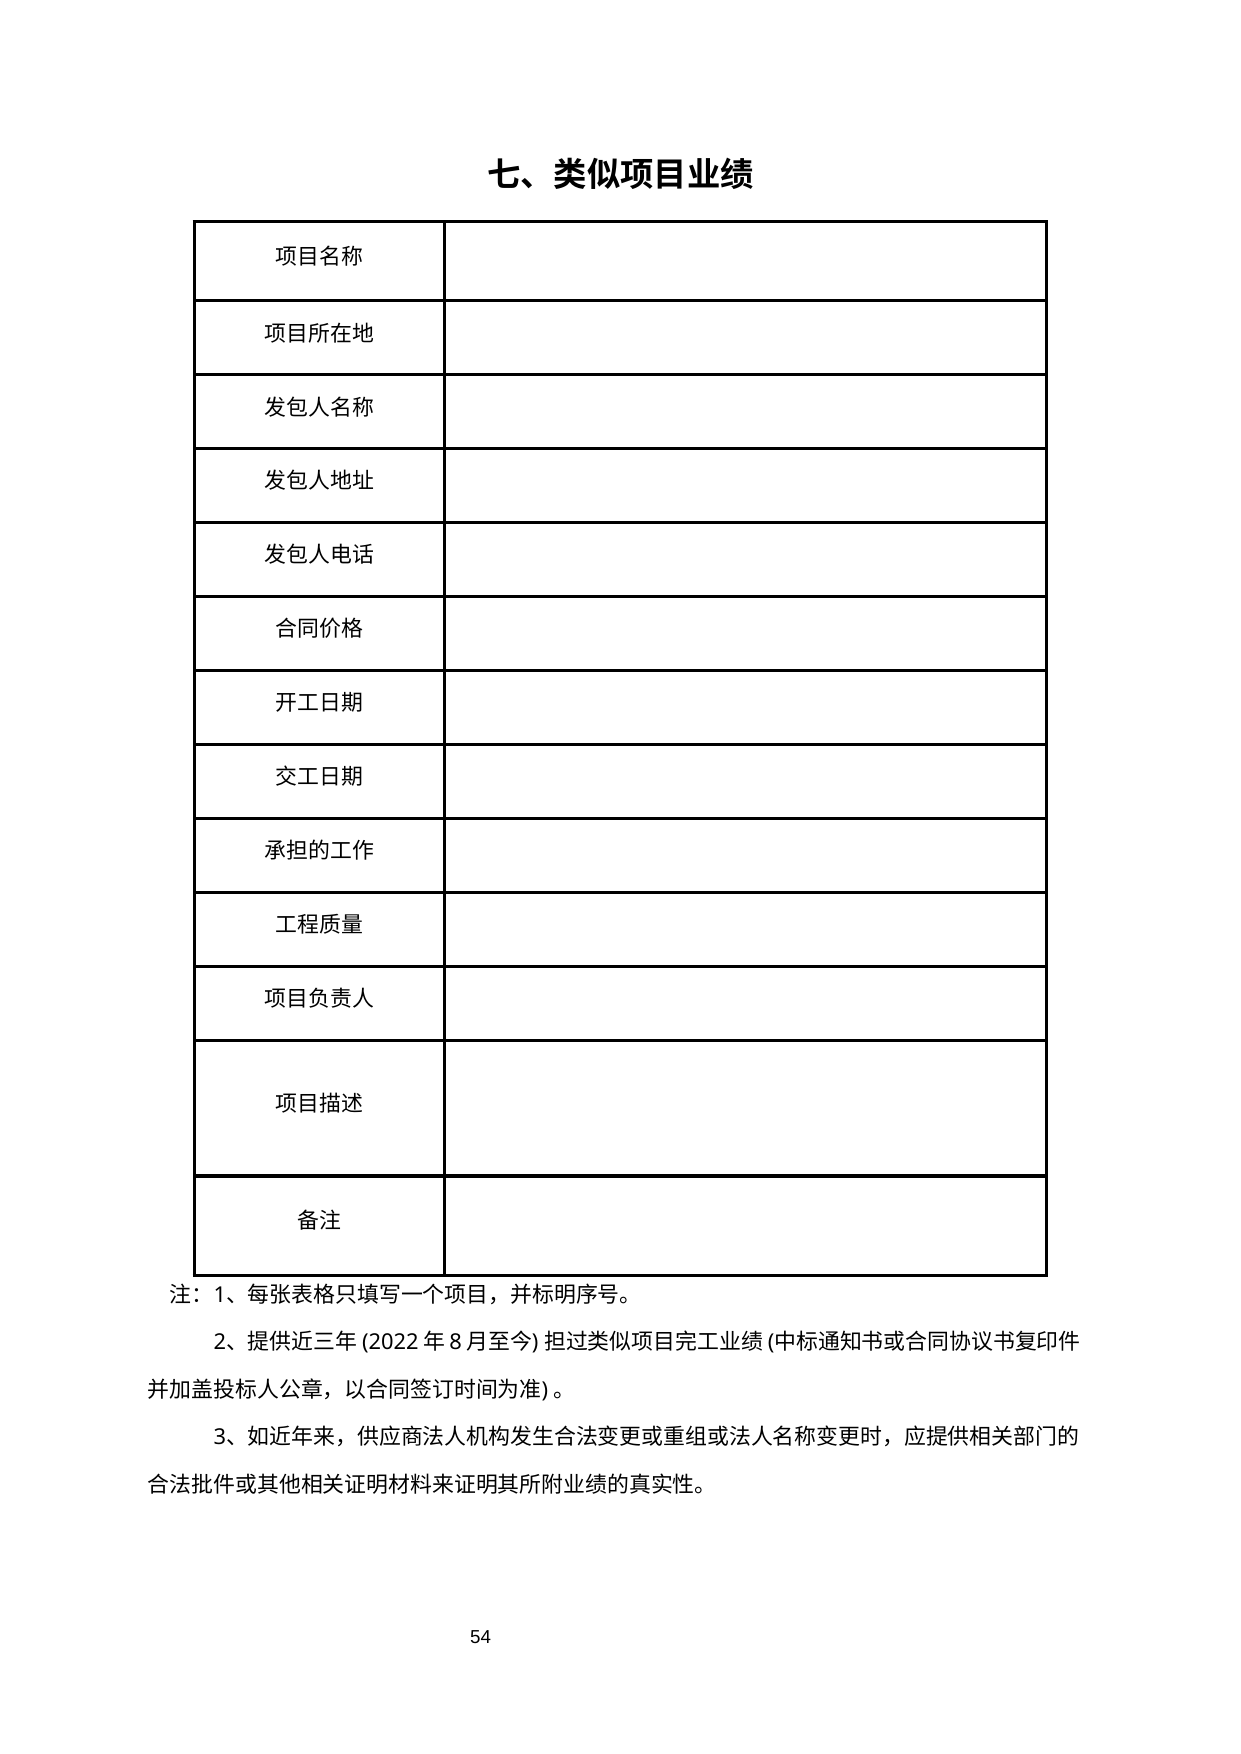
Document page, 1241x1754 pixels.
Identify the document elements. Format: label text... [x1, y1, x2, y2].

table_cell [446, 672, 1045, 743]
table_header 项目名称 [196, 223, 443, 299]
text 2、提供近三年 (2022年8月至今) 担过类似项目完工业绩 (中标通知书或合同协议书复印件并加盖投标人公章，以合同签订时间为准) 。 [148, 1324, 1093, 1403]
table_cell 发包人名称 [196, 376, 443, 447]
table_cell [446, 302, 1045, 373]
table_cell [446, 968, 1045, 1039]
text 3、如近年来，供应商法人机构发生合法变更或重组或法人名称变更时，应提供相关部门的合法批件或其他相关证明材料来证明其所附业绩的真实性。 [148, 1419, 1093, 1499]
table_cell [446, 820, 1045, 891]
table_cell 开工日期 [196, 672, 443, 743]
table_cell [446, 598, 1045, 669]
table_cell 发包人电话 [196, 524, 443, 595]
table_header [446, 223, 1045, 299]
table_cell [446, 524, 1045, 595]
table_cell 项目描述 [196, 1042, 443, 1174]
table_cell 项目所在地 [196, 302, 443, 373]
table_cell 交工日期 [196, 746, 443, 817]
table_cell 合同价格 [196, 598, 443, 669]
table_cell 承担的工作 [196, 820, 443, 891]
table_cell 项目负责人 [196, 968, 443, 1039]
table_cell 工程质量 [196, 894, 443, 965]
text 注：1、每张表格只填写一个项目，并标明序号。 [148, 1277, 1093, 1308]
text 七、类似项目业绩 [148, 148, 1093, 196]
table_cell [446, 894, 1045, 965]
table_cell [446, 376, 1045, 447]
table_cell [446, 1178, 1045, 1273]
table_cell [446, 1042, 1045, 1174]
table_cell [446, 746, 1045, 817]
table_cell [446, 450, 1045, 521]
table_cell 备注 [196, 1178, 443, 1273]
table_cell 发包人地址 [196, 450, 443, 521]
